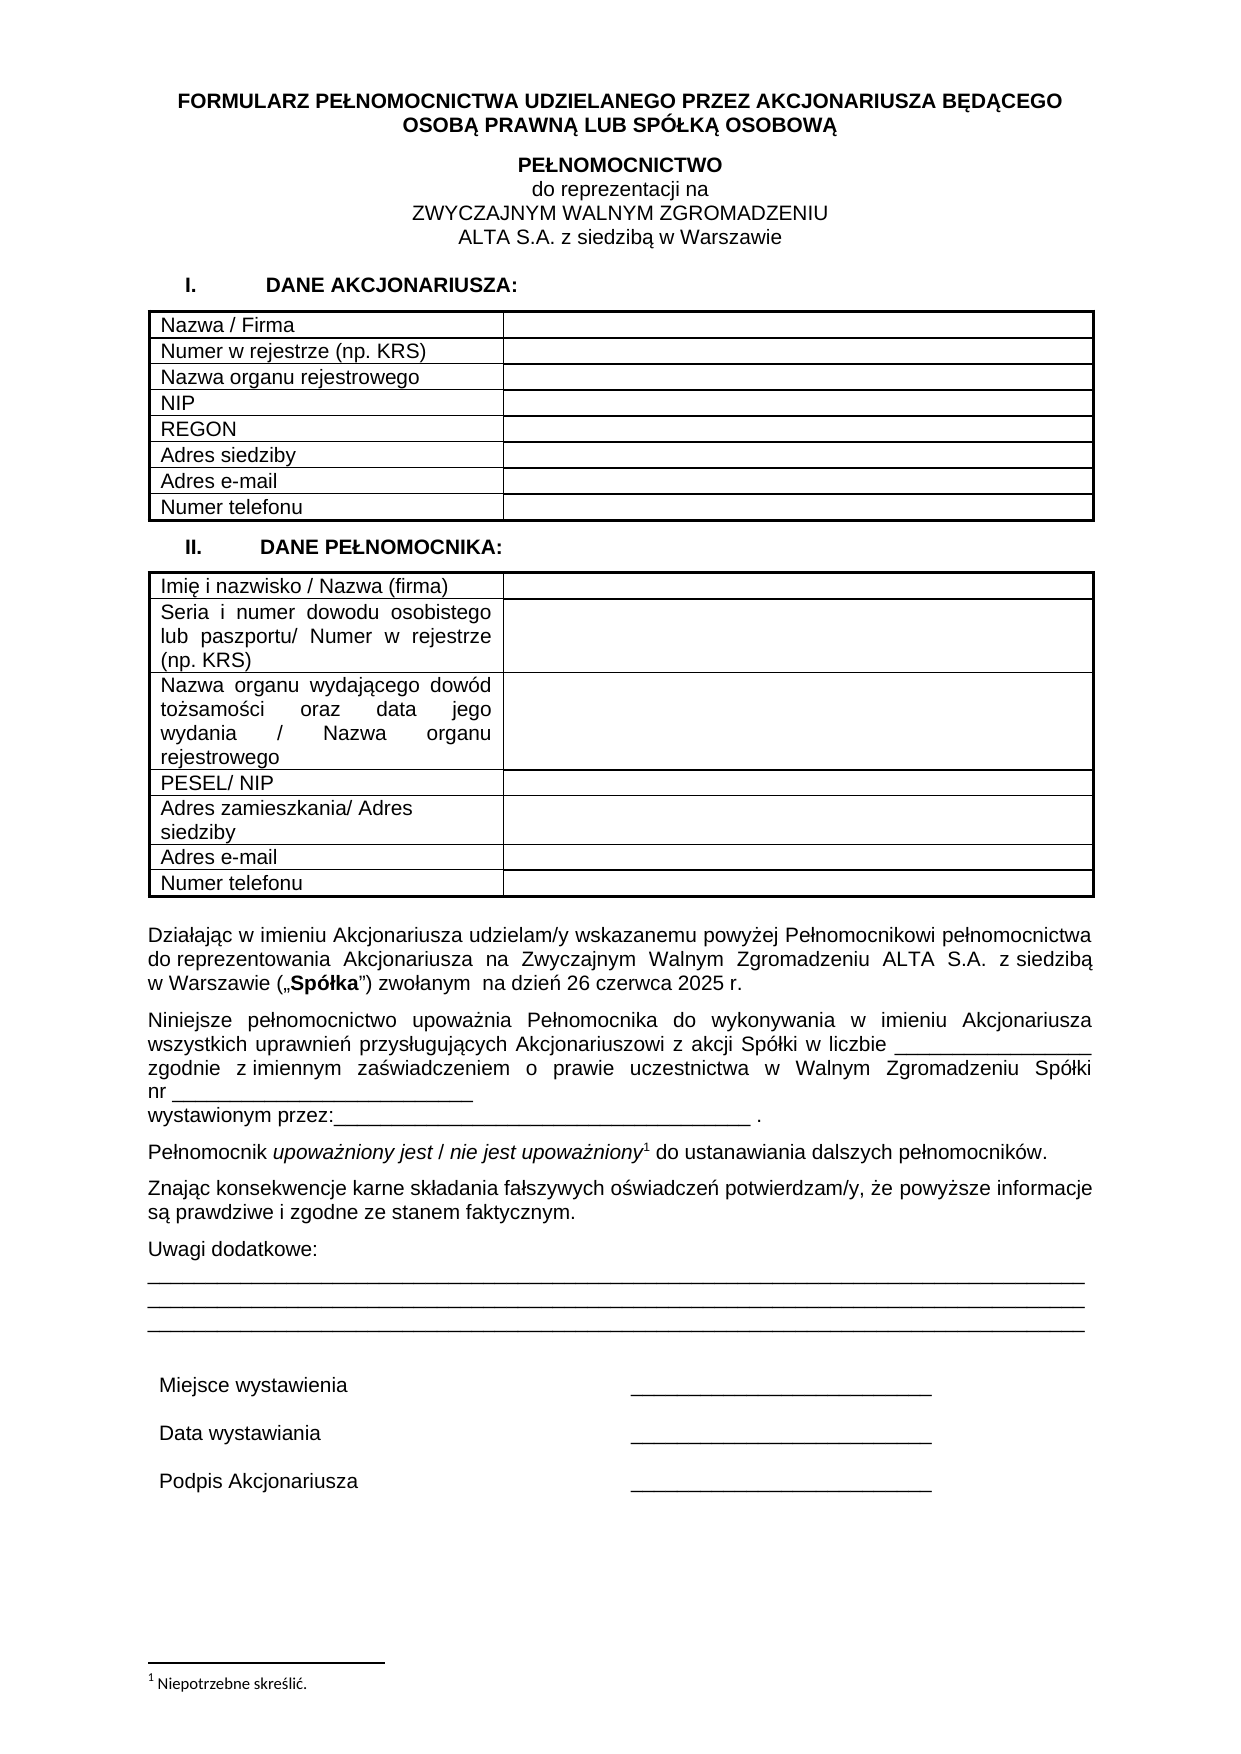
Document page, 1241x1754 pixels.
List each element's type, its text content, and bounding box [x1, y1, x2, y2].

text Pełnomocnik upoważniony jest / nie jest upoważniony do ustanawiania dalszych pełnomocników. [148, 1140, 1093, 1164]
table_cell Numer telefonu [151, 494, 503, 519]
table_cell [504, 417, 1092, 441]
text Uwagi dodatkowe: __________________________________________________________________________________________________________________________________________________________________ _________________________________________________________________________________ [148, 1237, 1093, 1332]
table_header [504, 313, 1092, 337]
text do reprezentacji na [148, 177, 1093, 201]
text Znając konsekwencje karne składania fałszywych oświadczeń potwierdzam/y, że powyższe informacje są prawdziwe i zgodne ze stanem faktycznym. [148, 1176, 1093, 1224]
table_cell [504, 871, 1092, 895]
table_cell [504, 845, 1092, 869]
table_header Imię i nazwisko / Nazwa (firma) [151, 574, 503, 598]
table_cell [504, 771, 1092, 795]
table_cell Adres siedziby [151, 442, 503, 467]
table_cell PESEL/ NIP [151, 770, 503, 795]
text Działając w imieniu Akcjonariusza udzielam/y wskazanemu powyżej Pełnomocnikowi pełnomocnictwa do reprezentowania Akcjonariusza na Zwyczajnym Walnym Zgromadzeniu ALTA S.A. z siedzibą w Warszawie („Spółka”) zwołanym na dzień 26 czerwca 2025 r. [148, 923, 1093, 995]
table_cell Numer telefonu [151, 870, 503, 895]
table_cell [504, 469, 1092, 493]
table_cell Podpis Akcjonariusza [148, 1469, 619, 1493]
table_cell Nazwa organu wydającego dowód tożsamości oraz data jego wydania / Nazwa organu rejestrowego [151, 673, 503, 769]
table_cell Adres zamieszkania/ Adres siedziby [151, 796, 503, 844]
table_cell [504, 600, 1092, 672]
table_cell [504, 339, 1092, 363]
table_cell Numer w rejestrze (np. KRS) [151, 339, 503, 363]
table_cell Data wystawiania [148, 1421, 619, 1469]
table_cell Adres e-mail [151, 845, 503, 869]
table_cell [504, 796, 1092, 844]
table_cell REGON [151, 416, 503, 441]
text ZWYCZAJNYM WALNYM ZGROMADZENIU [148, 201, 1093, 225]
table_cell Seria i numer dowodu osobistego lub paszportu/ Numer w rejestrze (np. KRS) [151, 599, 503, 672]
list DANE AKCJONARIUSZA: [185, 273, 1093, 297]
list DANE PEŁNOMOCNIKA: [185, 534, 1093, 558]
table_cell [504, 443, 1092, 467]
text FORMULARZ PEŁNOMOCNICTWA UDZIELANEGO PRZEZ AKCJONARIUSZA BĘDĄCEGO OSOBĄ PRAWNĄ LUB SPÓŁKĄ OSOBOWĄ [148, 89, 1093, 137]
text PEŁNOMOCNICTWO [148, 153, 1093, 177]
table_cell Nazwa organu rejestrowego [151, 364, 503, 389]
table_header __________________________ [620, 1349, 1092, 1421]
table_cell __________________________ [620, 1469, 1092, 1493]
table_cell [504, 495, 1092, 519]
table_cell [504, 673, 1092, 769]
table_cell Adres e-mail [151, 468, 503, 493]
table_header Nazwa / Firma [151, 313, 503, 337]
table_cell __________________________ [620, 1421, 1092, 1469]
table_header Miejsce wystawienia [148, 1349, 619, 1421]
table_cell [504, 391, 1092, 415]
table_header [504, 574, 1092, 598]
table_cell NIP [151, 390, 503, 415]
table_cell [504, 365, 1092, 389]
text Niniejsze pełnomocnictwo upoważnia Pełnomocnika do wykonywania w imieniu Akcjonariusza wszystkich uprawnień przysługujących Akcjonariuszowi z akcji Spółki w liczbie _________________ zgodnie z imiennym zaświadczeniem o prawie uczestnictwa w Walnym Zgromadzeniu Spółki nr __________________________ wystawionym przez:____________________________________ . [148, 1007, 1093, 1127]
text ALTA S.A. z siedzibą w Warszawie [148, 225, 1093, 249]
